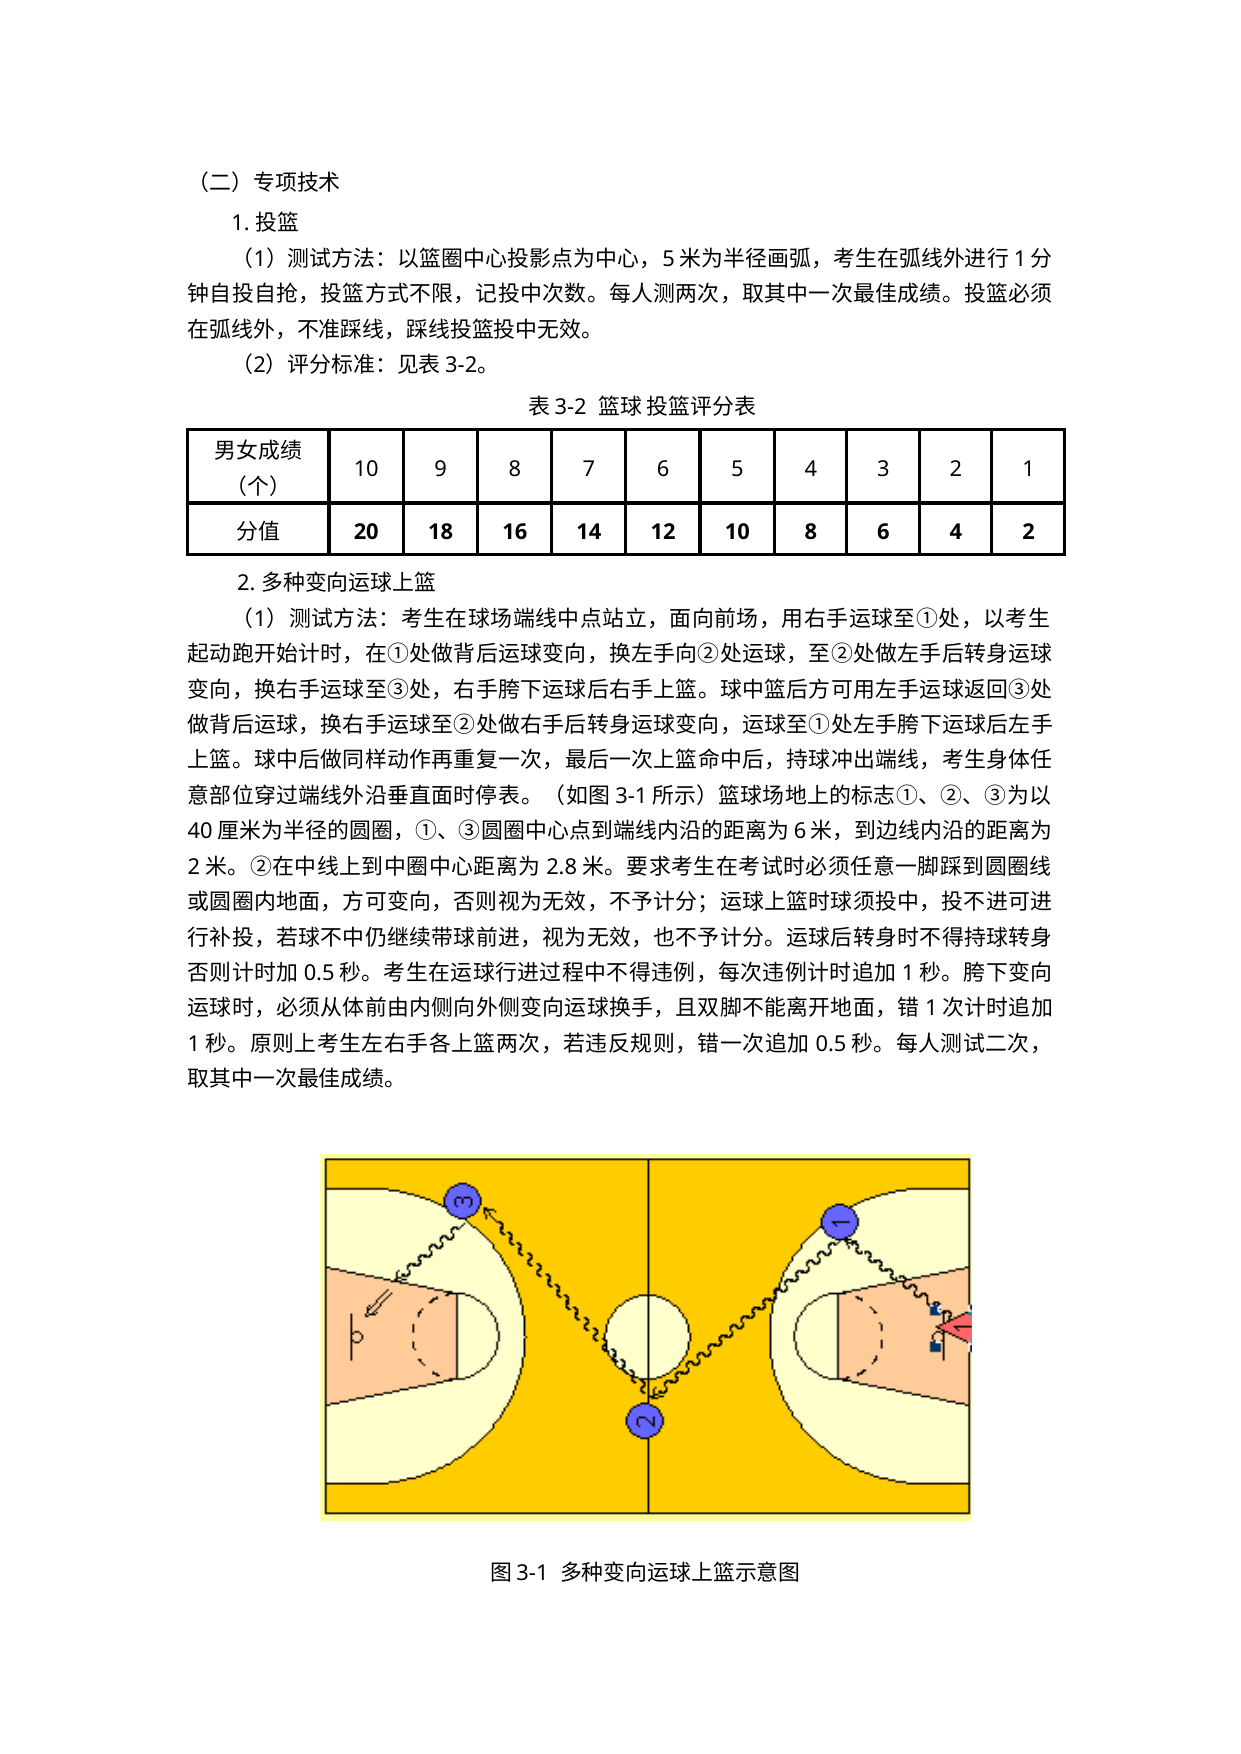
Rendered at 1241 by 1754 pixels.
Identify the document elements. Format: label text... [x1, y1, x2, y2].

table_header 10 [331, 431, 402, 501]
table_header 2 [921, 431, 990, 501]
table_header 6 [627, 431, 698, 501]
table_cell 分值 [189, 505, 327, 553]
text （1）测试方法：以篮圈中心投影点为中心，5米为半径画弧，考生在弧线外进行1分钟自投自抢，投篮方式不限，记投中次数。每人测两次，取其中一次最佳成绩。投篮必须在弧线外，不准踩线，踩线投篮投中无效。 [187, 238, 1053, 344]
text 2. 多种变向运球上篮 [187, 562, 1053, 598]
table_header 4 [776, 431, 845, 501]
table_header 男女成绩（个） [189, 431, 327, 501]
table_header 3 [848, 431, 918, 501]
table_header 7 [553, 431, 624, 501]
table_cell 4 [921, 505, 990, 553]
text 1. 投篮 [187, 202, 1053, 238]
table_cell 20 [331, 505, 402, 553]
table_header 9 [405, 431, 476, 501]
table_header 5 [702, 431, 773, 501]
table_header 8 [479, 431, 550, 501]
picture [318, 1154, 972, 1524]
table_cell 2 [993, 505, 1063, 553]
text （1）测试方法：考生在球场端线中点站立，面向前场，用右手运球至①处，以考生起动跑开始计时，在①处做背后运球变向，换左手向②处运球，至②处做左手后转身运球变向，换右手运球至③处，右手胯下运球后右手上篮。球中篮后方可用左手运球返回③处，做背后运球，换右手运球至②处做右手后转身运球变向，运球至①处左手胯下运球后左手上篮。球中后做同样动作再重复一次，最后一次上篮命中后，持球冲出端线，考生身体任意部位穿过端线外沿垂直面时停表。（如图3-1所示）篮球场地上的标志①、②、③为以40厘米为半径的圆圈，①、③圆圈中心点到端线内沿的距离为6米，到边线内沿的距离为2米。②在中线上到中圈中心距离为2.8米。要求考生在考试时必须任意一脚踩到圆圈线或圆圈内地面，方可变向，否则视为无效，不予计分；运球上篮时球须投中，投不进可进行补投，若球不中仍继续带球前进，视为无效，也不予计分。运球后转身时不得持球转身，否则计时加0.5秒。考生在运球行进过程中不得违例，每次违例计时追加1秒。胯下变向运球时，必须从体前由内侧向外侧变向运球换手，且双脚不能离开地面，错1次计时追加1秒。原则上考生左右手各上篮两次，若违反规则，错一次追加0.5秒。每人测试二次，取其中一次最佳成绩。 [187, 598, 1053, 1094]
table_cell 8 [776, 505, 845, 553]
table_cell 12 [627, 505, 698, 553]
table_cell 18 [405, 505, 476, 553]
text （二）专项技术 [187, 162, 1053, 197]
table_cell 6 [848, 505, 918, 553]
text （2）评分标准：见表3-2。 [187, 344, 1053, 379]
table_cell 14 [553, 505, 624, 553]
table_cell 10 [702, 505, 773, 553]
table_header 1 [993, 431, 1063, 501]
table_cell 16 [479, 505, 550, 553]
text 表3-2 篮球 投篮评分表 [187, 386, 1053, 421]
